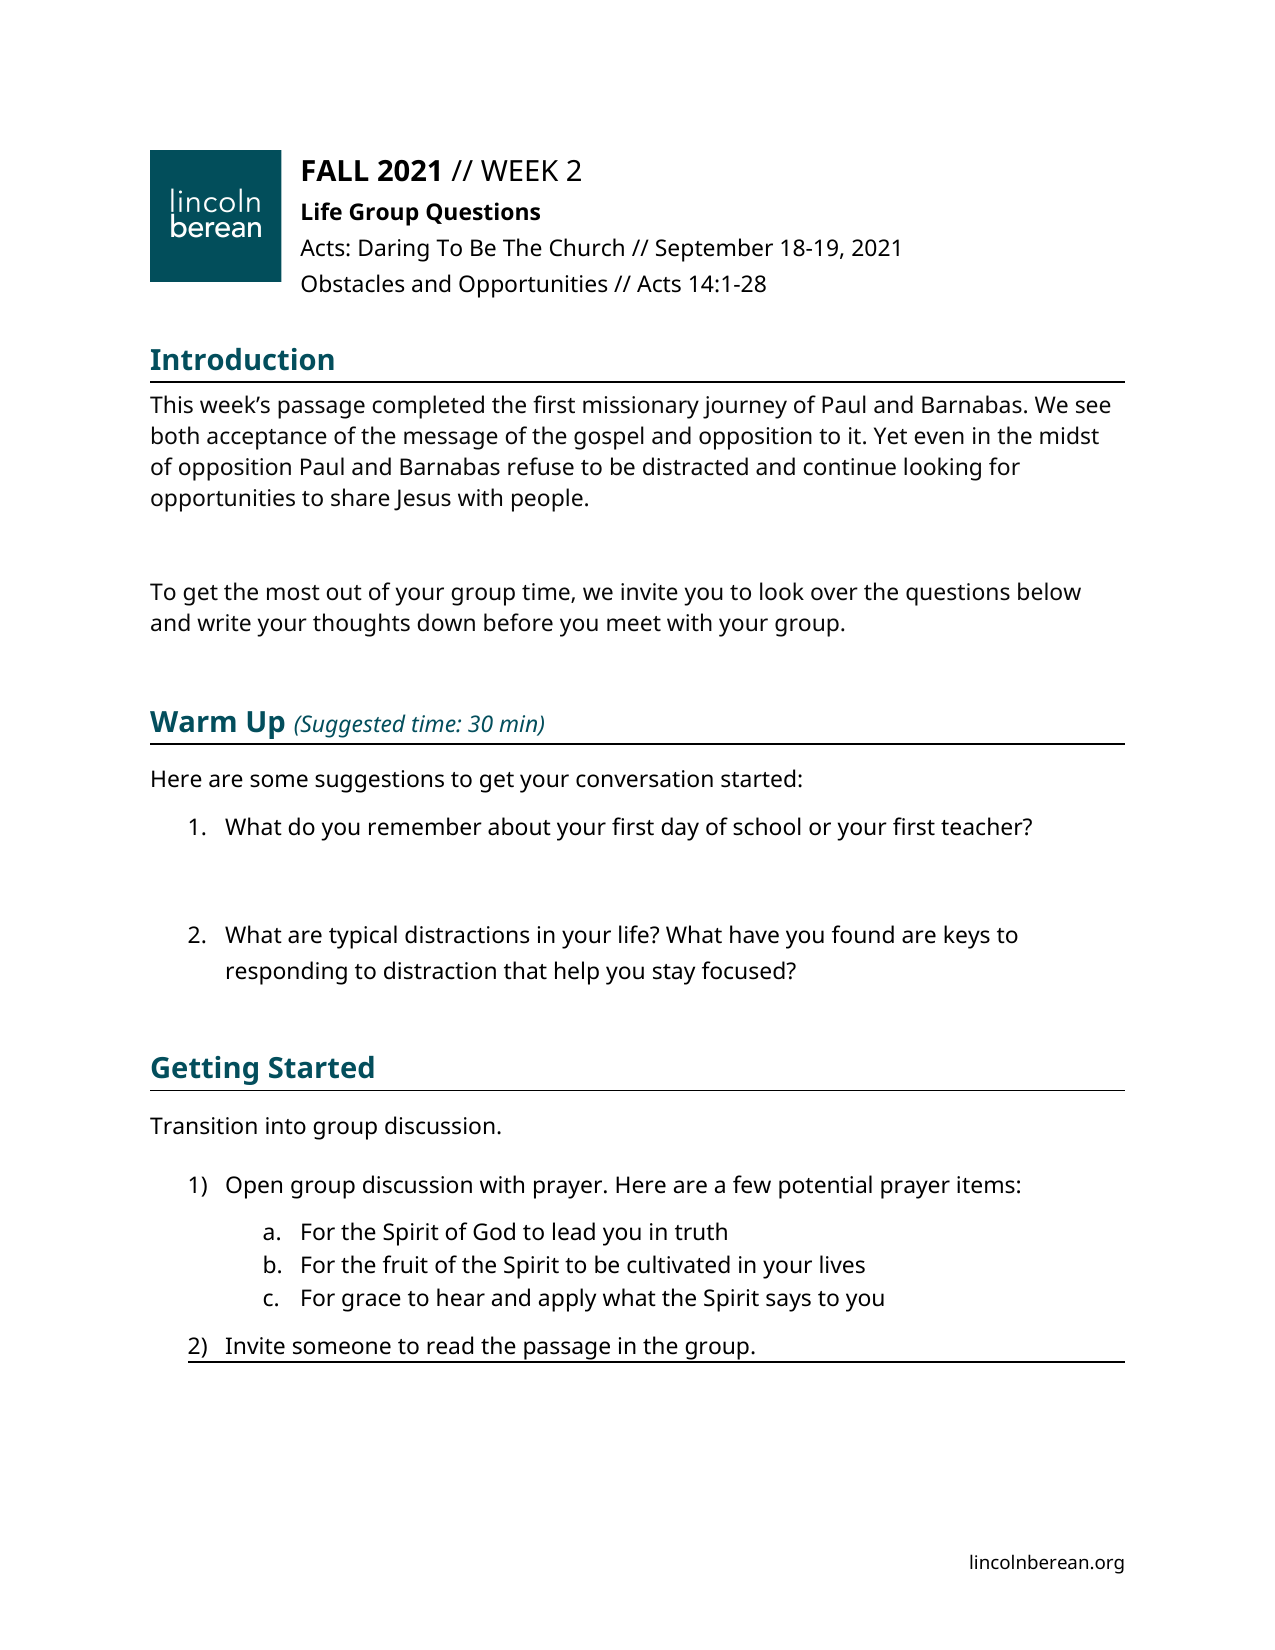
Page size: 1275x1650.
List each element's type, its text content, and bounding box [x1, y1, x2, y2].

list For the Spirit of God to lead you in truth [262, 1216, 1125, 1247]
list What are typical distractions in your life? What have you found are keys to responding to distraction that help you stay focused? [187, 919, 1125, 986]
picture [150, 150, 282, 282]
text Transition into group discussion. [150, 1109, 1125, 1141]
text FALL 2021 // WEEK 2 [282, 150, 1125, 190]
text Life Group Questions Acts: Daring To Be The Church // September 18-19, 2021 [282, 196, 1125, 263]
text Obstacles and Opportunities // Acts 14:1-28 [150, 267, 1125, 299]
list For the fruit of the Spirit to be cultivated in your lives [262, 1249, 1125, 1280]
list Open group discussion with prayer. Here are a few potential prayer items: [187, 1169, 1125, 1200]
text Warm Up (Suggested time: 30 min) [150, 701, 1125, 743]
text Introduction [150, 339, 1125, 381]
text To get the most out of your group time, we invite you to look over the questions below and write your thoughts down before you meet with your group. [150, 576, 1125, 639]
text Getting Started [150, 1048, 1125, 1090]
text Here are some suggestions to get your conversation started: [150, 763, 1125, 794]
list For grace to hear and apply what the Spirit says to you [262, 1281, 1125, 1313]
list Invite someone to read the passage in the group. [187, 1330, 1125, 1363]
list What do you remember about your first day of school or your first teacher? [187, 811, 1125, 843]
text This week’s passage completed the first missionary journey of Paul and Barnabas. We see both acceptance of the message of the gospel and opposition to it. Yet even in the midst of opposition Paul and Barnabas refuse to be distracted and continue looking for opportunities to share Jesus with people. [150, 389, 1125, 514]
